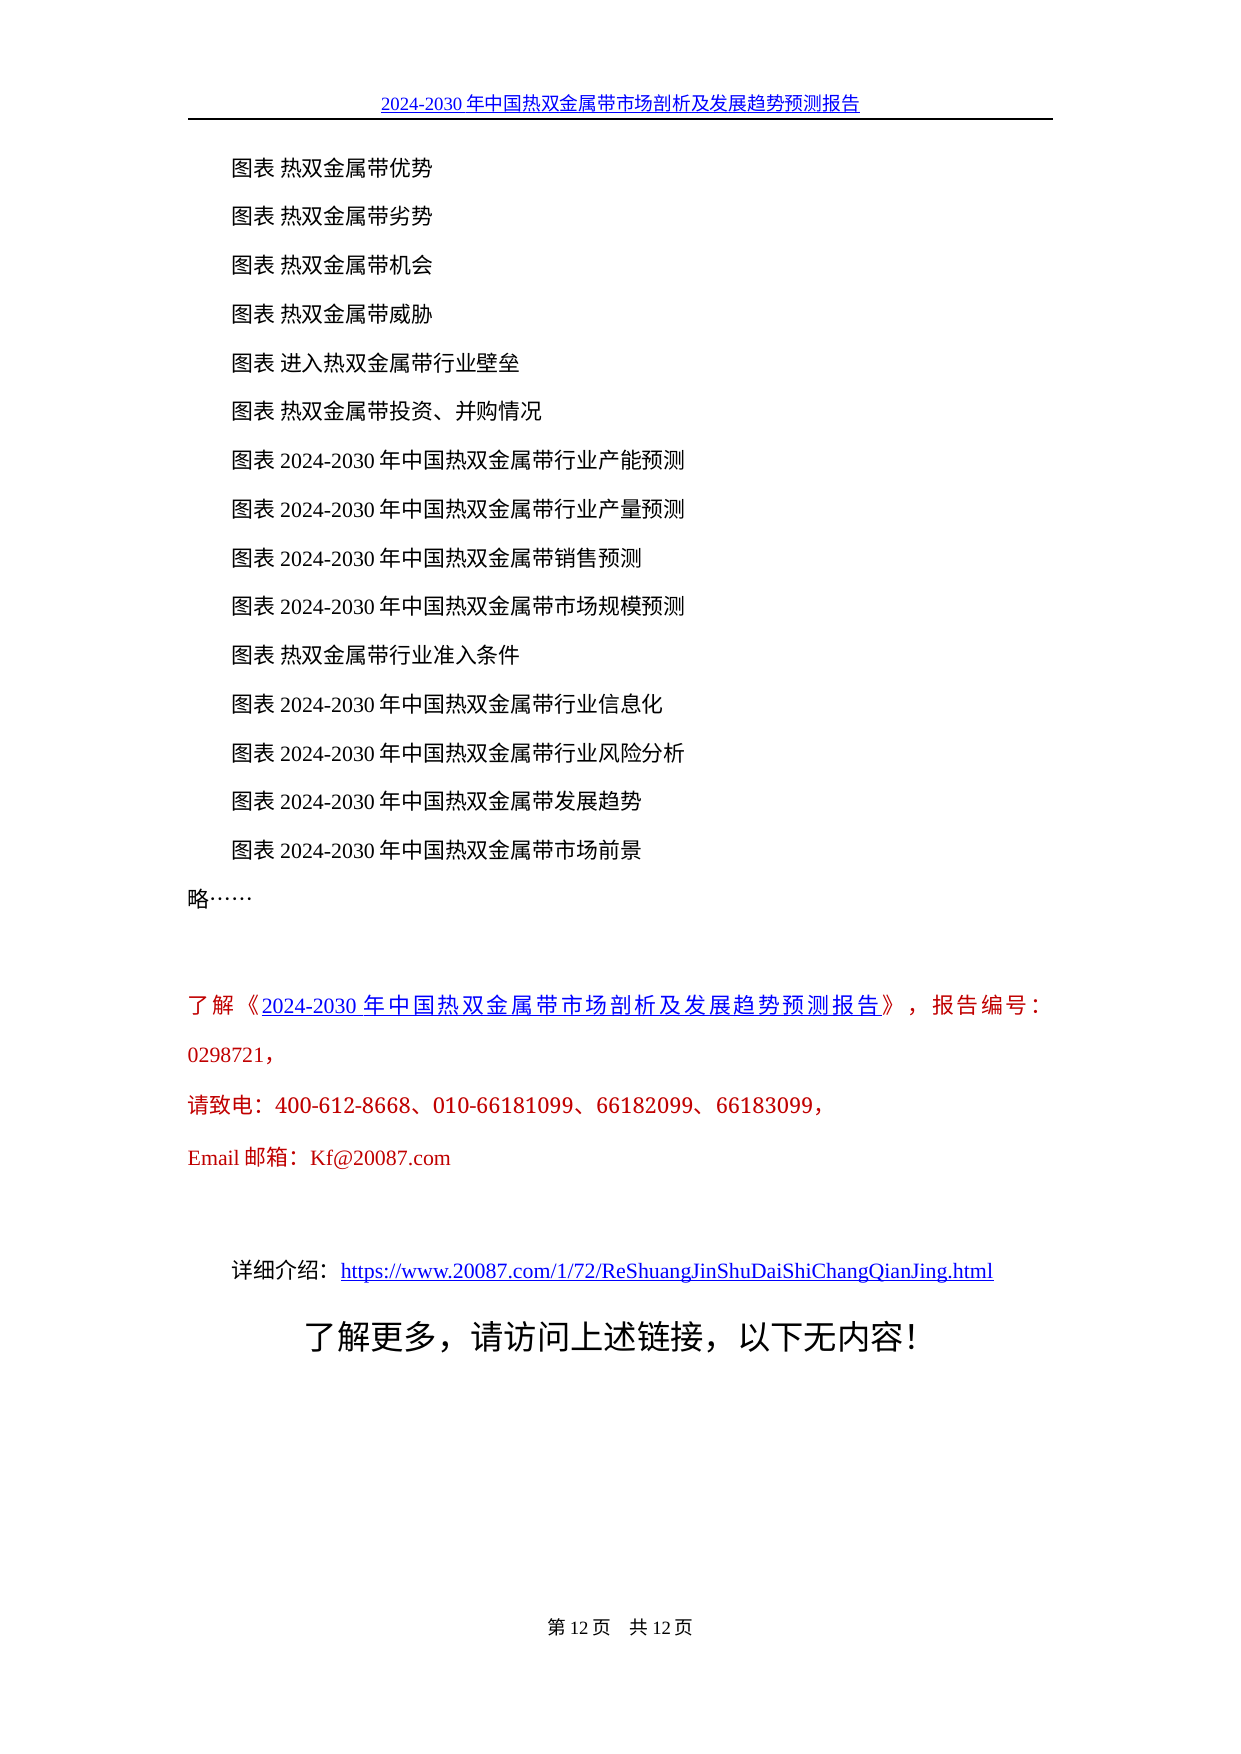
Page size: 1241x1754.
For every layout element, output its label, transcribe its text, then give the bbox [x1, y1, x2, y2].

text 请致电：400-612-8668、010-66181099、66182099、66183099， [187, 1088, 1053, 1121]
title 了解更多，请访问上述链接，以下无内容！ [187, 1303, 1053, 1368]
text 详细介绍：https://www.20087.com/1/72/ReShuangJinShuDaiShiChangQianJing.html [187, 1253, 1053, 1285]
text 了解《2024-2030年中国热双金属带市场剖析及发展趋势预测报告》，报告编号：0298721， [187, 988, 1053, 1069]
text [187, 150, 1053, 914]
text Email邮箱：Kf@20087.com [187, 1140, 1053, 1172]
